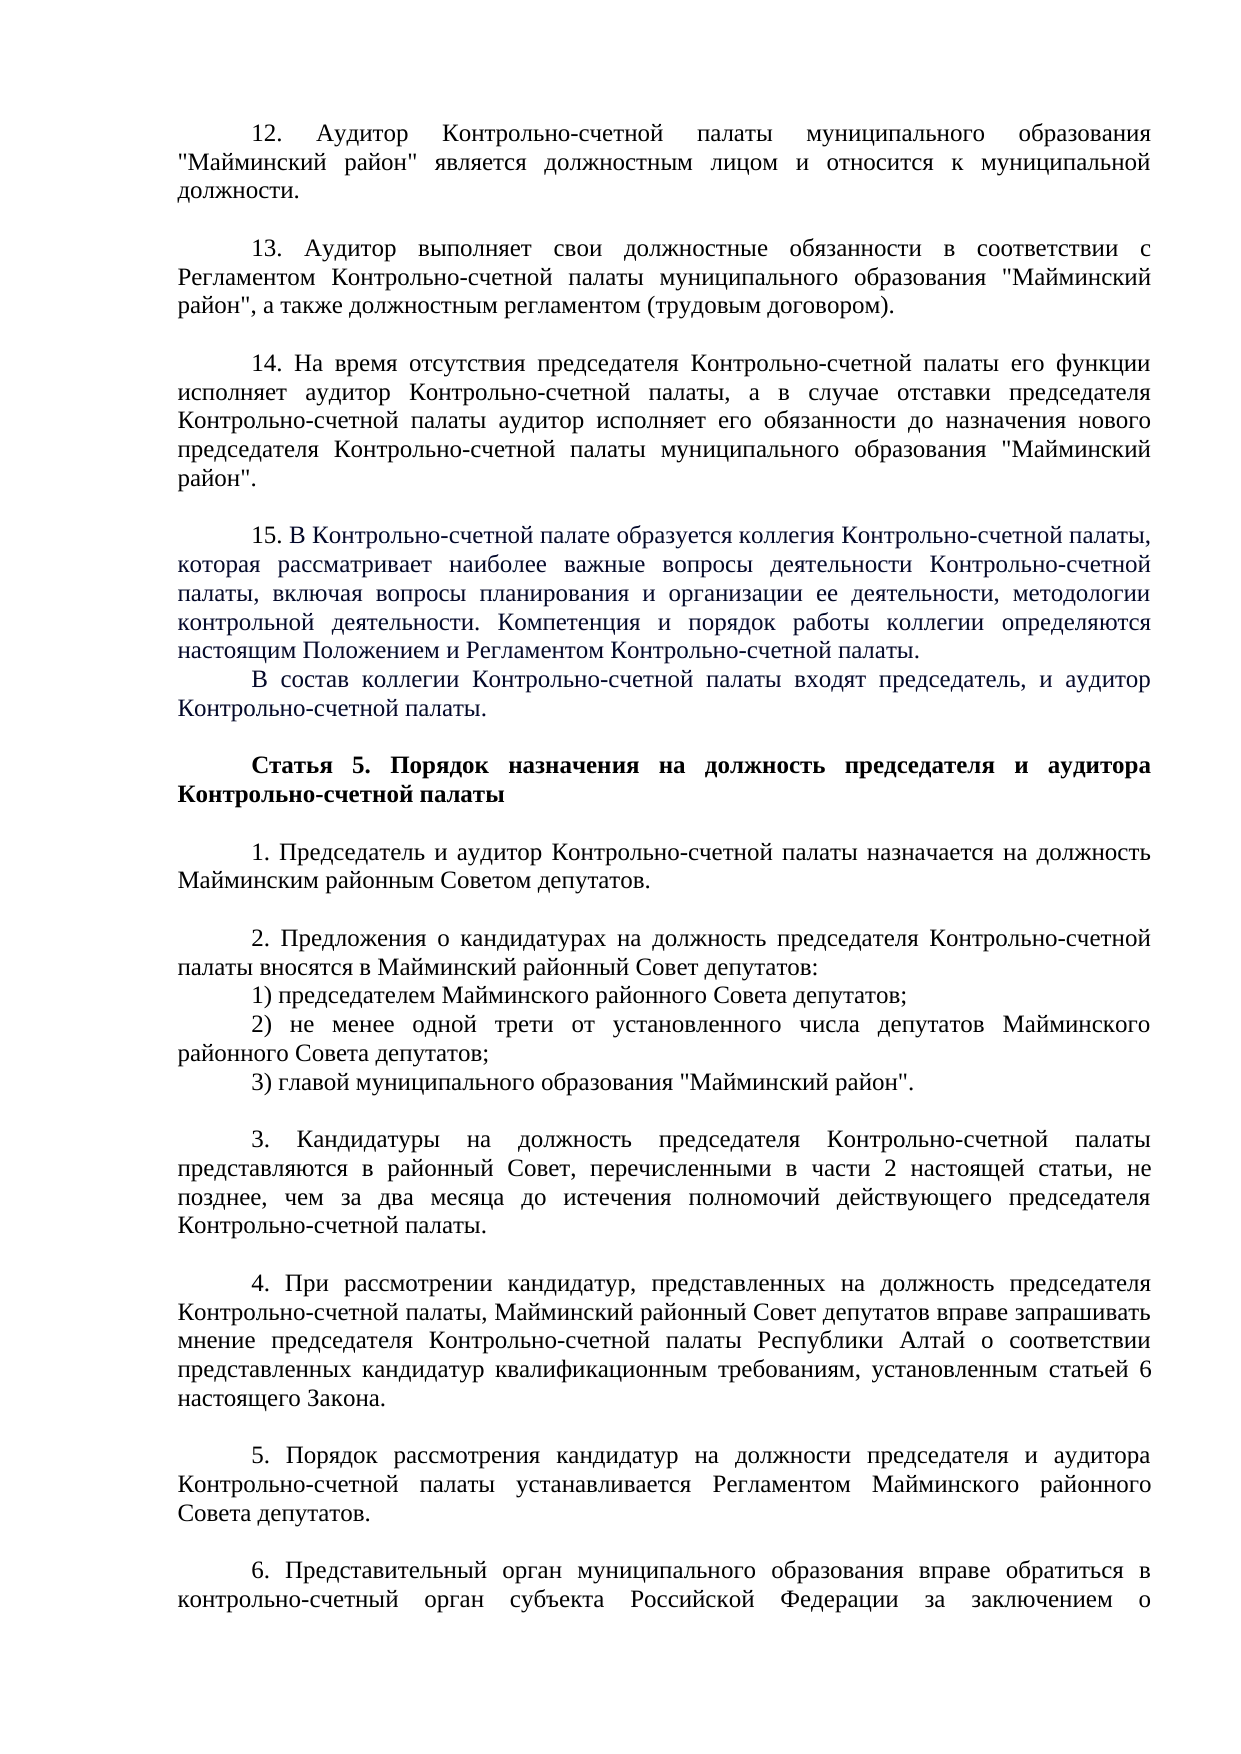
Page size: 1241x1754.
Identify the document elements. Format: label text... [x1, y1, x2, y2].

text 4. При рассмотрении кандидатур, представленных на должность председателя Контрольно-счетной палаты, Майминский районный Совет депутатов вправе запрашивать мнение председателя Контрольно-счетной палаты Республики Алтай о соответствии представленных кандидатур квалификационным требованиям, установленным статьей 6 настоящего Закона. [177, 1268, 1152, 1412]
text 1) председателем Майминского районного Совета депутатов; [177, 981, 1152, 1009]
text 13. Аудитор выполняет свои должностные обязанности в соответствии с Регламентом Контрольно-счетной палаты муниципального образования "Майминский район", а также должностным регламентом (трудовым договором). [177, 233, 1152, 319]
title Статья 5. Порядок назначения на должность председателя и аудитора Контрольно-счетной палаты [177, 751, 1152, 808]
text 2) не менее одной трети от установленного числа депутатов Майминского районного Совета депутатов; [177, 1009, 1152, 1067]
text 3. Кандидатуры на должность председателя Контрольно-счетной палаты представляются в районный Совет, перечисленными в части 2 настоящей статьи, не позднее, чем за два месяца до истечения полномочий действующего председателя Контрольно-счетной палаты. [177, 1124, 1152, 1239]
text 15. В Контрольно-счетной палате образуется коллегия Контрольно-счетной палаты, которая рассматривает наиболее важные вопросы деятельности Контрольно-счетной палаты, включая вопросы планирования и организации ее деятельности, методологии контрольной деятельности. Компетенция и порядок работы коллегии определяются настоящим Положением и Регламентом Контрольно-счетной палаты. [177, 521, 1152, 664]
text 2. Предложения о кандидатурах на должность председателя Контрольно-счетной палаты вносятся в Майминский районный Совет депутатов: [177, 923, 1152, 981]
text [177, 1556, 1152, 1613]
text 14. На время отсутствия председателя Контрольно-счетной палаты его функции исполняет аудитор Контрольно-счетной палаты, а в случае отставки председателя Контрольно-счетной палаты аудитор исполняет его обязанности до назначения нового председателя Контрольно-счетной палаты муниципального образования "Майминский район". [177, 348, 1152, 492]
text 3) главой муниципального образования "Майминский район". [177, 1067, 1152, 1096]
text 5. Порядок рассмотрения кандидатур на должности председателя и аудитора Контрольно-счетной палаты устанавливается Регламентом Майминского районного Совета депутатов. [177, 1441, 1152, 1527]
text В состав коллегии Контрольно-счетной палаты входят председатель, и аудитор Контрольно-счетной палаты. [177, 664, 1152, 722]
text 12. Аудитор Контрольно-счетной палаты муниципального образования "Майминский район" является должностным лицом и относится к муниципальной должности. [177, 118, 1152, 204]
text 1. Председатель и аудитор Контрольно-счетной палаты назначается на должность Майминским районным Советом депутатов. [177, 837, 1152, 894]
